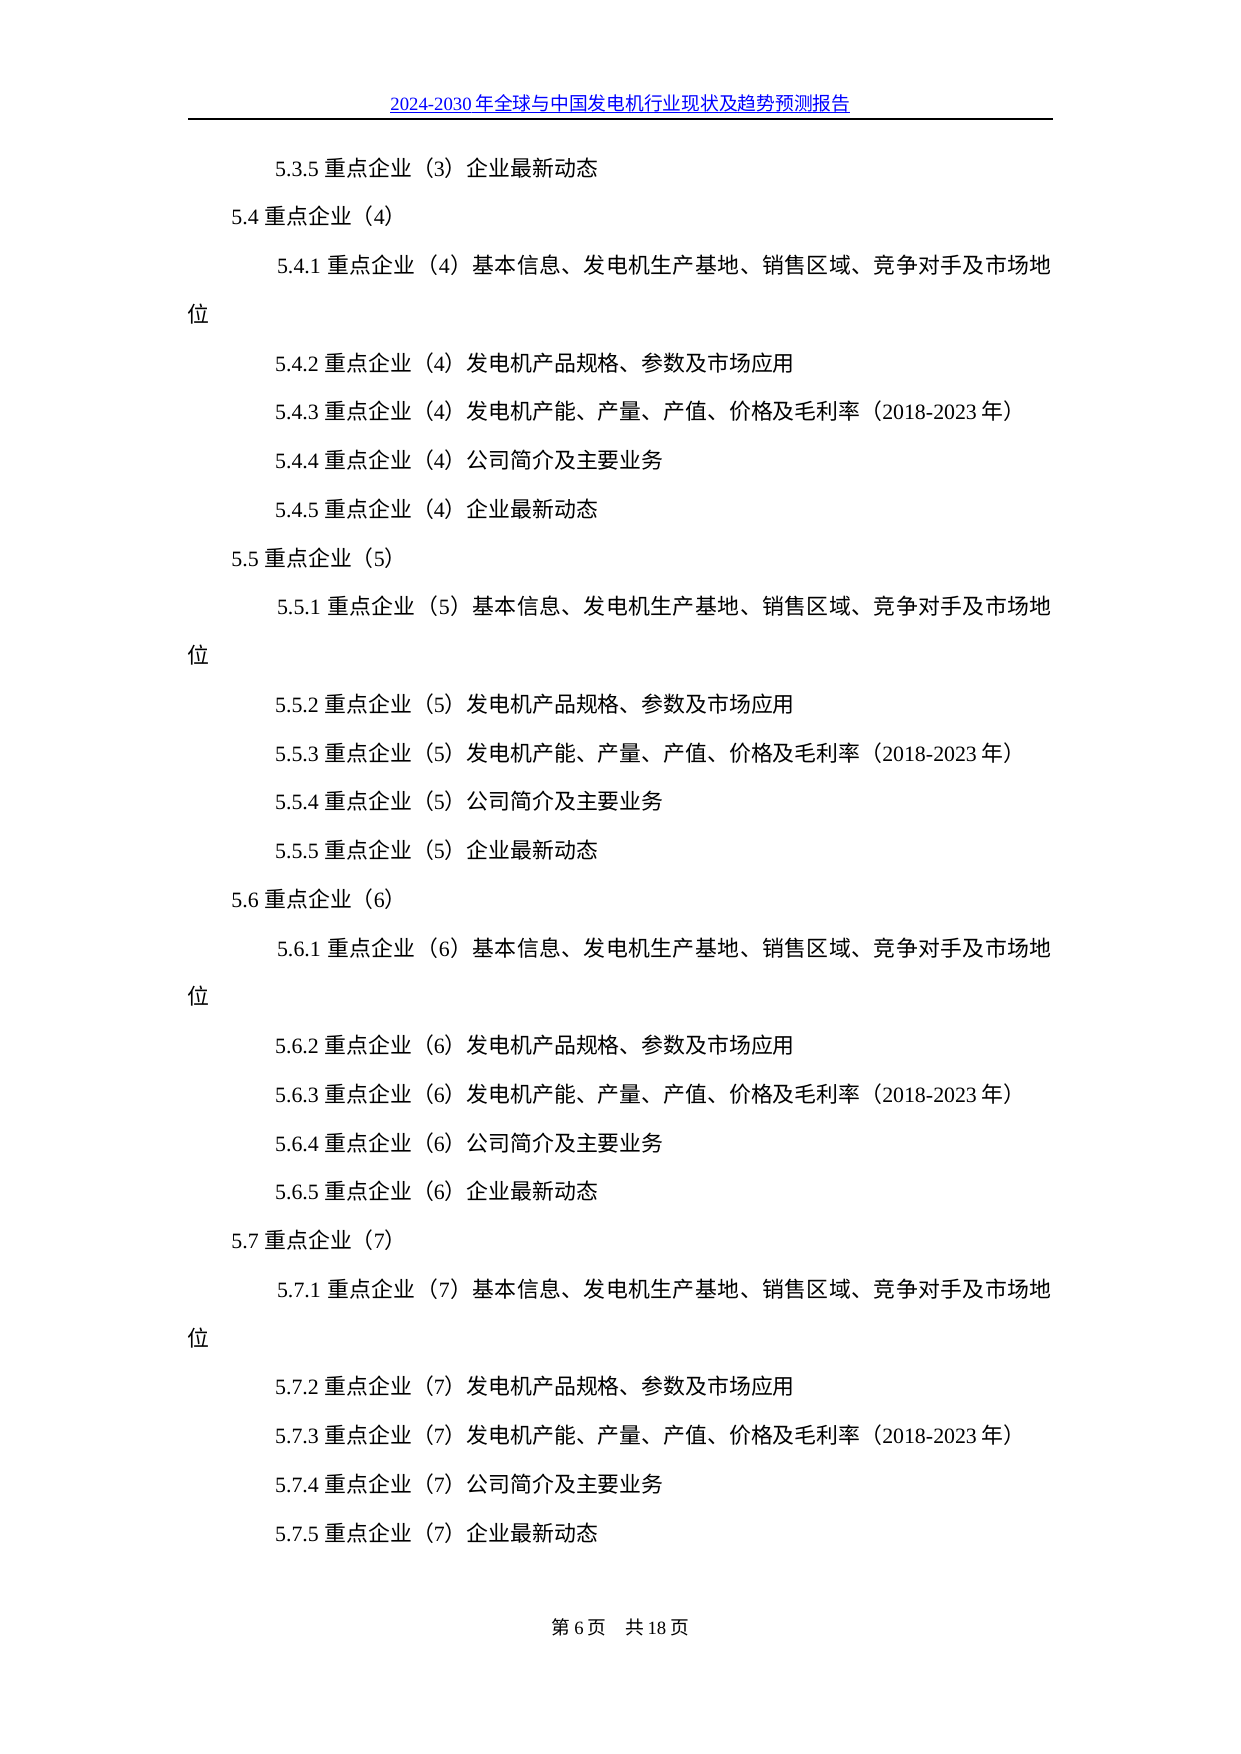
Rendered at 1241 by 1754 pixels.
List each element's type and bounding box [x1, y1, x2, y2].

text [187, 150, 1053, 1548]
